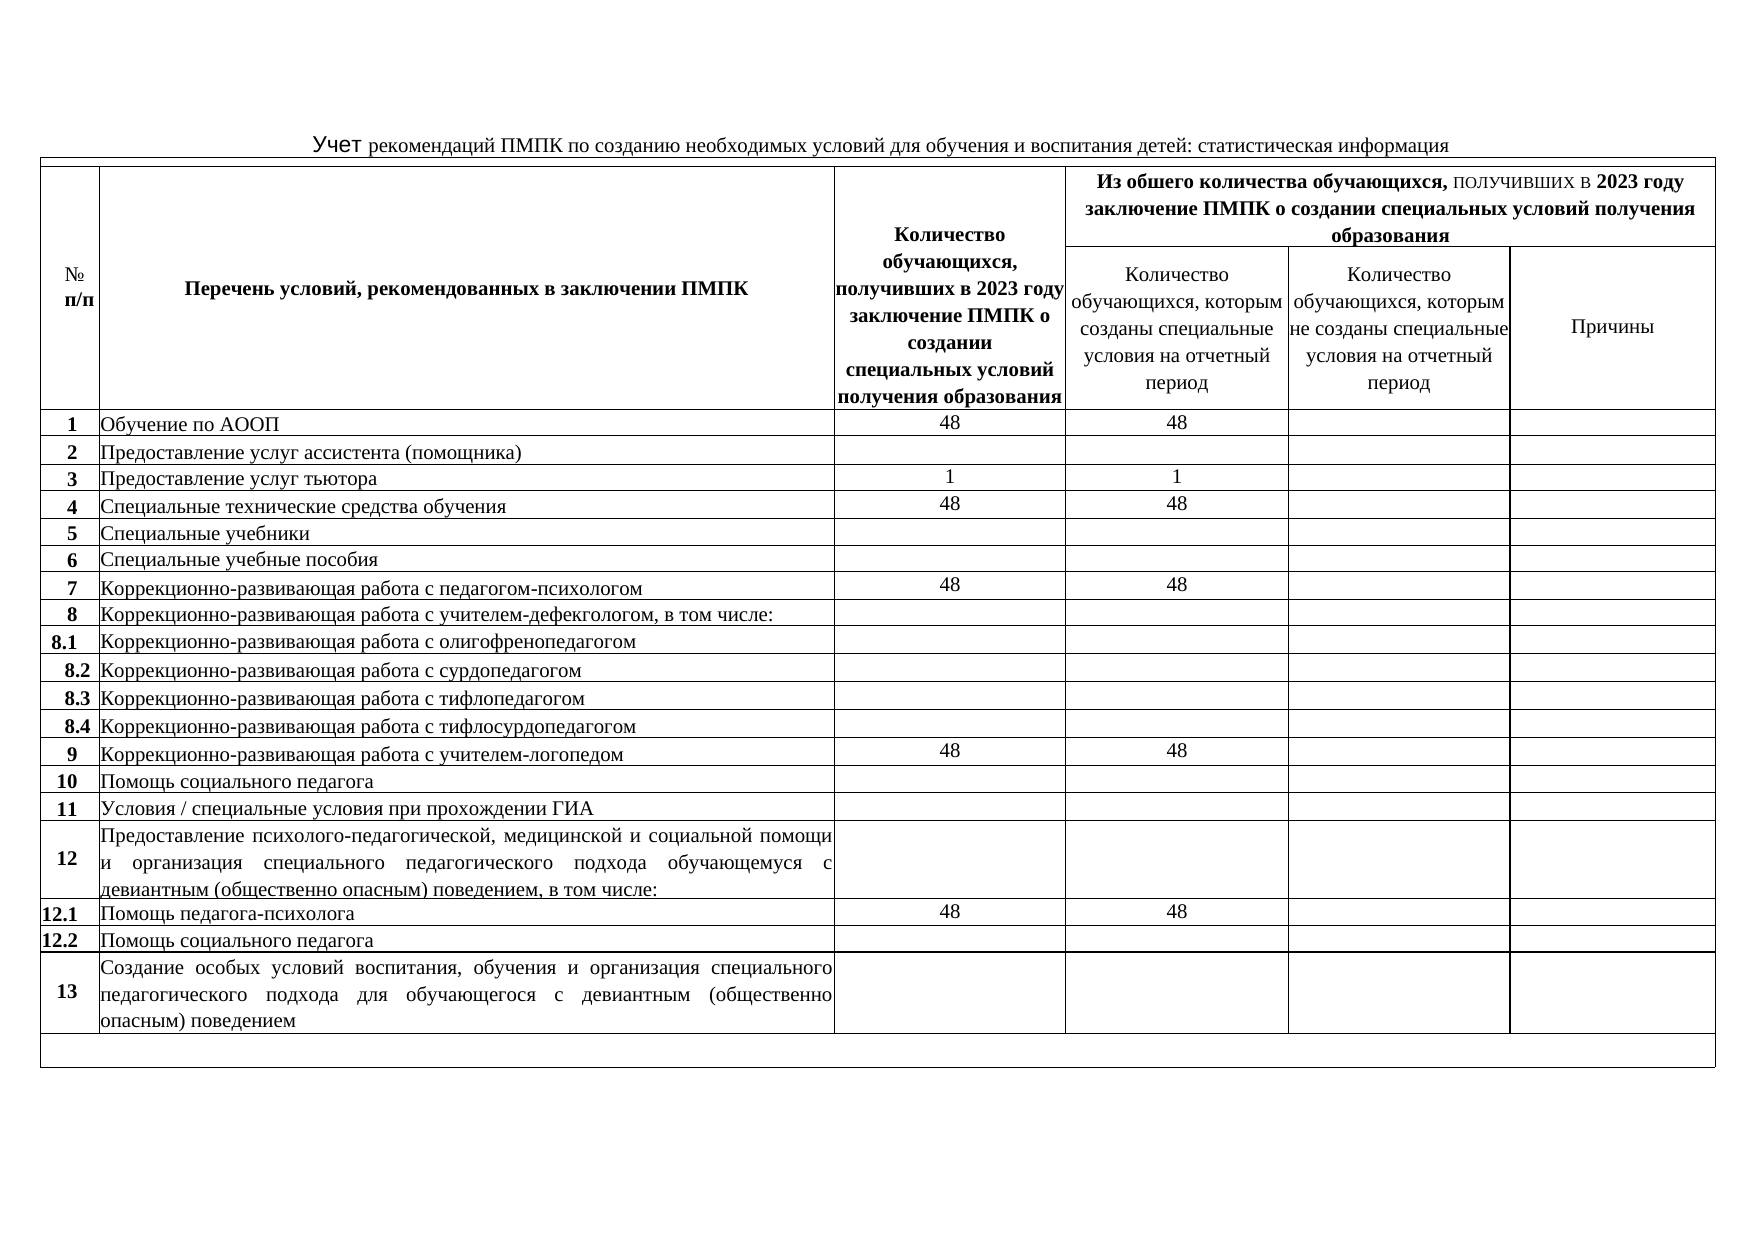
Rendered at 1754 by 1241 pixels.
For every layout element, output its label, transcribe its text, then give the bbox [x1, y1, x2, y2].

table_header № п/п [41, 167, 99, 409]
table_cell 12 [41, 821, 99, 898]
table_cell [1511, 793, 1715, 820]
table_cell Специальные учебные пособия [100, 546, 834, 571]
table_cell [1511, 410, 1715, 435]
table_cell [1066, 926, 1288, 951]
table_cell [1066, 793, 1288, 820]
text Учет рекомендаций ПМПК по созданию необходимых условий для обучения и воспитания детей: статистическая информация [47, 134, 1715, 157]
table_cell 9 [41, 738, 99, 765]
table_cell [835, 436, 1065, 463]
table_cell Коррекционно-развивающая работа с сурдопедагогом [100, 654, 834, 681]
table_cell [835, 766, 1065, 792]
table_cell [835, 546, 1065, 571]
table_cell [835, 519, 1065, 544]
table_cell Условия / специальные условия при прохождении ГИА [100, 793, 834, 820]
table_cell [1289, 682, 1509, 709]
table_cell 8.3 [41, 682, 99, 709]
table_cell [835, 682, 1065, 709]
table_cell [1066, 766, 1288, 792]
table_cell [1066, 821, 1288, 898]
table_cell 5 [41, 519, 99, 544]
table_cell [1289, 899, 1509, 925]
table_cell 48 [835, 491, 1065, 518]
table_cell [1511, 738, 1715, 765]
table_cell [1289, 410, 1509, 435]
table_cell [1289, 546, 1509, 571]
table_cell [1511, 710, 1715, 737]
table_cell [1511, 600, 1715, 625]
table_cell Создание особых условий воспитания, обучения и организация специального педагогического подхода для обучающегося с девиантным (общественно опасным) поведением [100, 953, 834, 1033]
table_cell [1289, 654, 1509, 681]
table_cell [835, 626, 1065, 653]
table_cell [1066, 600, 1288, 625]
table_cell [835, 953, 1065, 1033]
table_cell [1289, 926, 1509, 951]
table_cell [1066, 654, 1288, 681]
table_cell [1511, 766, 1715, 792]
table_cell 48 [835, 572, 1065, 599]
table_cell Специальные учебники [100, 519, 834, 544]
table_cell Предоставление услуг ассистента (помощника) [100, 436, 834, 463]
table_cell [1289, 793, 1509, 820]
table_cell 48 [1066, 491, 1288, 518]
table_cell [1289, 710, 1509, 737]
table_cell [1066, 519, 1288, 544]
table_cell [1289, 436, 1509, 463]
table_header Перечень условий, рекомендованных в заключении ПМПК [100, 167, 834, 409]
table_cell 2 [41, 436, 99, 463]
table_cell [1289, 821, 1509, 898]
table_cell [1511, 546, 1715, 571]
table_cell Коррекционно-развивающая работа с тифлопедагогом [100, 682, 834, 709]
table_cell [835, 793, 1065, 820]
table_cell [1289, 572, 1509, 599]
table_cell [835, 710, 1065, 737]
table_cell 48 [1066, 410, 1288, 435]
table_cell 1 [1066, 465, 1288, 490]
table_cell Количество обучающихся, которым созданы специальные условия на отчетный период [1066, 247, 1288, 409]
table_cell Коррекционно-развивающая работа с учителем-дефекгологом, в том числе: [100, 600, 834, 625]
table_cell 8 [41, 600, 99, 625]
table_cell [1511, 465, 1715, 490]
table_header Из обшего количества обучающихся, получивших в 2023 году заключение ПМПК о создании специальных условий получения образования [1066, 167, 1715, 246]
table_cell Коррекционно-развивающая работа с учителем-логопедом [100, 738, 834, 765]
table_cell [1066, 546, 1288, 571]
table_cell [1289, 519, 1509, 544]
table_cell [1511, 491, 1715, 518]
table_cell 6 [41, 546, 99, 571]
table_cell 12.2 [41, 926, 99, 951]
table_cell [835, 654, 1065, 681]
table_cell [1511, 682, 1715, 709]
table_cell 4 [41, 491, 99, 518]
table_cell [835, 821, 1065, 898]
table_cell [1289, 600, 1509, 625]
table_cell Коррекционно-развивающая работа с тифлосурдопедагогом [100, 710, 834, 737]
table_cell Специальные технические средства обучения [100, 491, 834, 518]
table_cell 48 [1066, 572, 1288, 599]
table_cell 48 [1066, 738, 1288, 765]
table_cell [1066, 682, 1288, 709]
table_cell 1 [41, 410, 99, 435]
table_cell Помощь социального педагога [100, 766, 834, 792]
table_cell 7 [41, 572, 99, 599]
table_cell [1066, 626, 1288, 653]
table_cell Обучение по АООП [100, 410, 834, 435]
table_cell Коррекционно-развивающая работа с олигофренопедагогом [100, 626, 834, 653]
table_cell [1511, 953, 1715, 1033]
table_cell 8.4 [41, 710, 99, 737]
table_cell [1289, 626, 1509, 653]
table_cell Предоставление психолого-педагогической, медицинской и социальной помощи и организация специального педагогического подхода обучающемуся с девиантным (общественно опасным) поведением, в том числе: [100, 821, 834, 898]
table_cell 13 [41, 953, 99, 1033]
table_cell 12.1 [41, 899, 99, 925]
table_cell 48 [835, 899, 1065, 925]
table_cell [1511, 926, 1715, 951]
table_cell 1 [835, 465, 1065, 490]
table_cell Помощь педагога-психолога [100, 899, 834, 925]
table_cell 48 [1066, 899, 1288, 925]
table_cell 48 [835, 738, 1065, 765]
table_cell [835, 600, 1065, 625]
table_cell [1289, 766, 1509, 792]
table_cell [1511, 821, 1715, 898]
table_cell Причины [1511, 247, 1715, 409]
table_cell [1066, 436, 1288, 463]
table_cell Количество обучающихся, которым не созданы специальные условия на отчетный период [1289, 247, 1509, 409]
table_cell [1066, 710, 1288, 737]
table_cell [1289, 491, 1509, 518]
table_cell [835, 926, 1065, 951]
table_cell [1511, 899, 1715, 925]
table_cell 11 [41, 793, 99, 820]
table_cell [1289, 953, 1509, 1033]
table_cell [1066, 953, 1288, 1033]
table_cell 3 [41, 465, 99, 490]
table_cell [1511, 626, 1715, 653]
table_cell [1511, 572, 1715, 599]
table_cell [1511, 654, 1715, 681]
table_header Количество обучающихся, получивших в 2023 году заключение ПМПК о создании специальных условий получения образования [835, 167, 1065, 409]
table_cell 8.1 [41, 626, 99, 653]
table_cell 10 [41, 766, 99, 792]
table_cell [1511, 519, 1715, 544]
table_cell Помощь социального педагога [100, 926, 834, 951]
table_cell Предоставление услуг тьютора [100, 465, 834, 490]
table_cell 8.2 [41, 654, 99, 681]
table_cell [1289, 738, 1509, 765]
table_cell Коррекционно-развивающая работа с педагогом-психологом [100, 572, 834, 599]
table_cell [1511, 436, 1715, 463]
table_cell 48 [835, 410, 1065, 435]
table_cell [1289, 465, 1509, 490]
